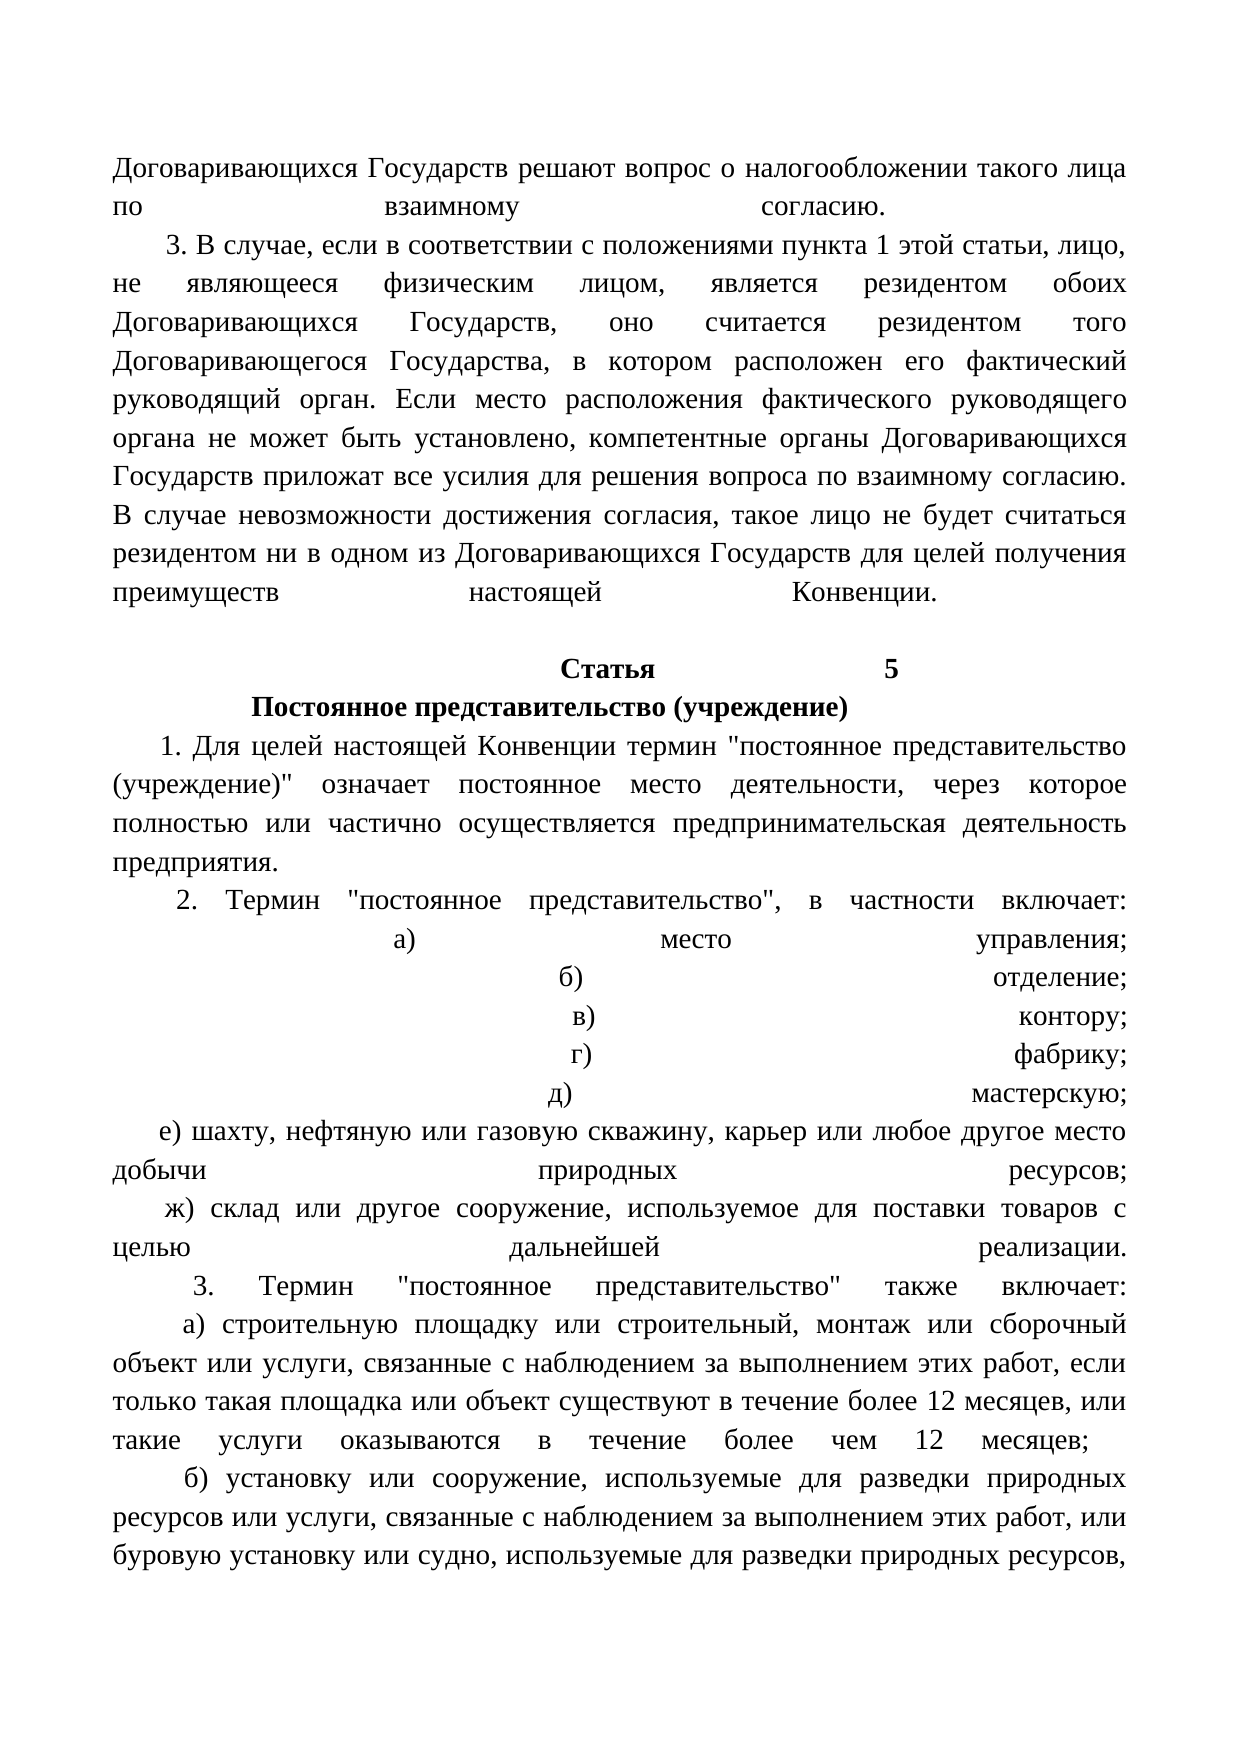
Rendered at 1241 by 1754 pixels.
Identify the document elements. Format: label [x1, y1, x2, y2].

text [112, 150, 1128, 723]
text [112, 728, 1128, 1571]
